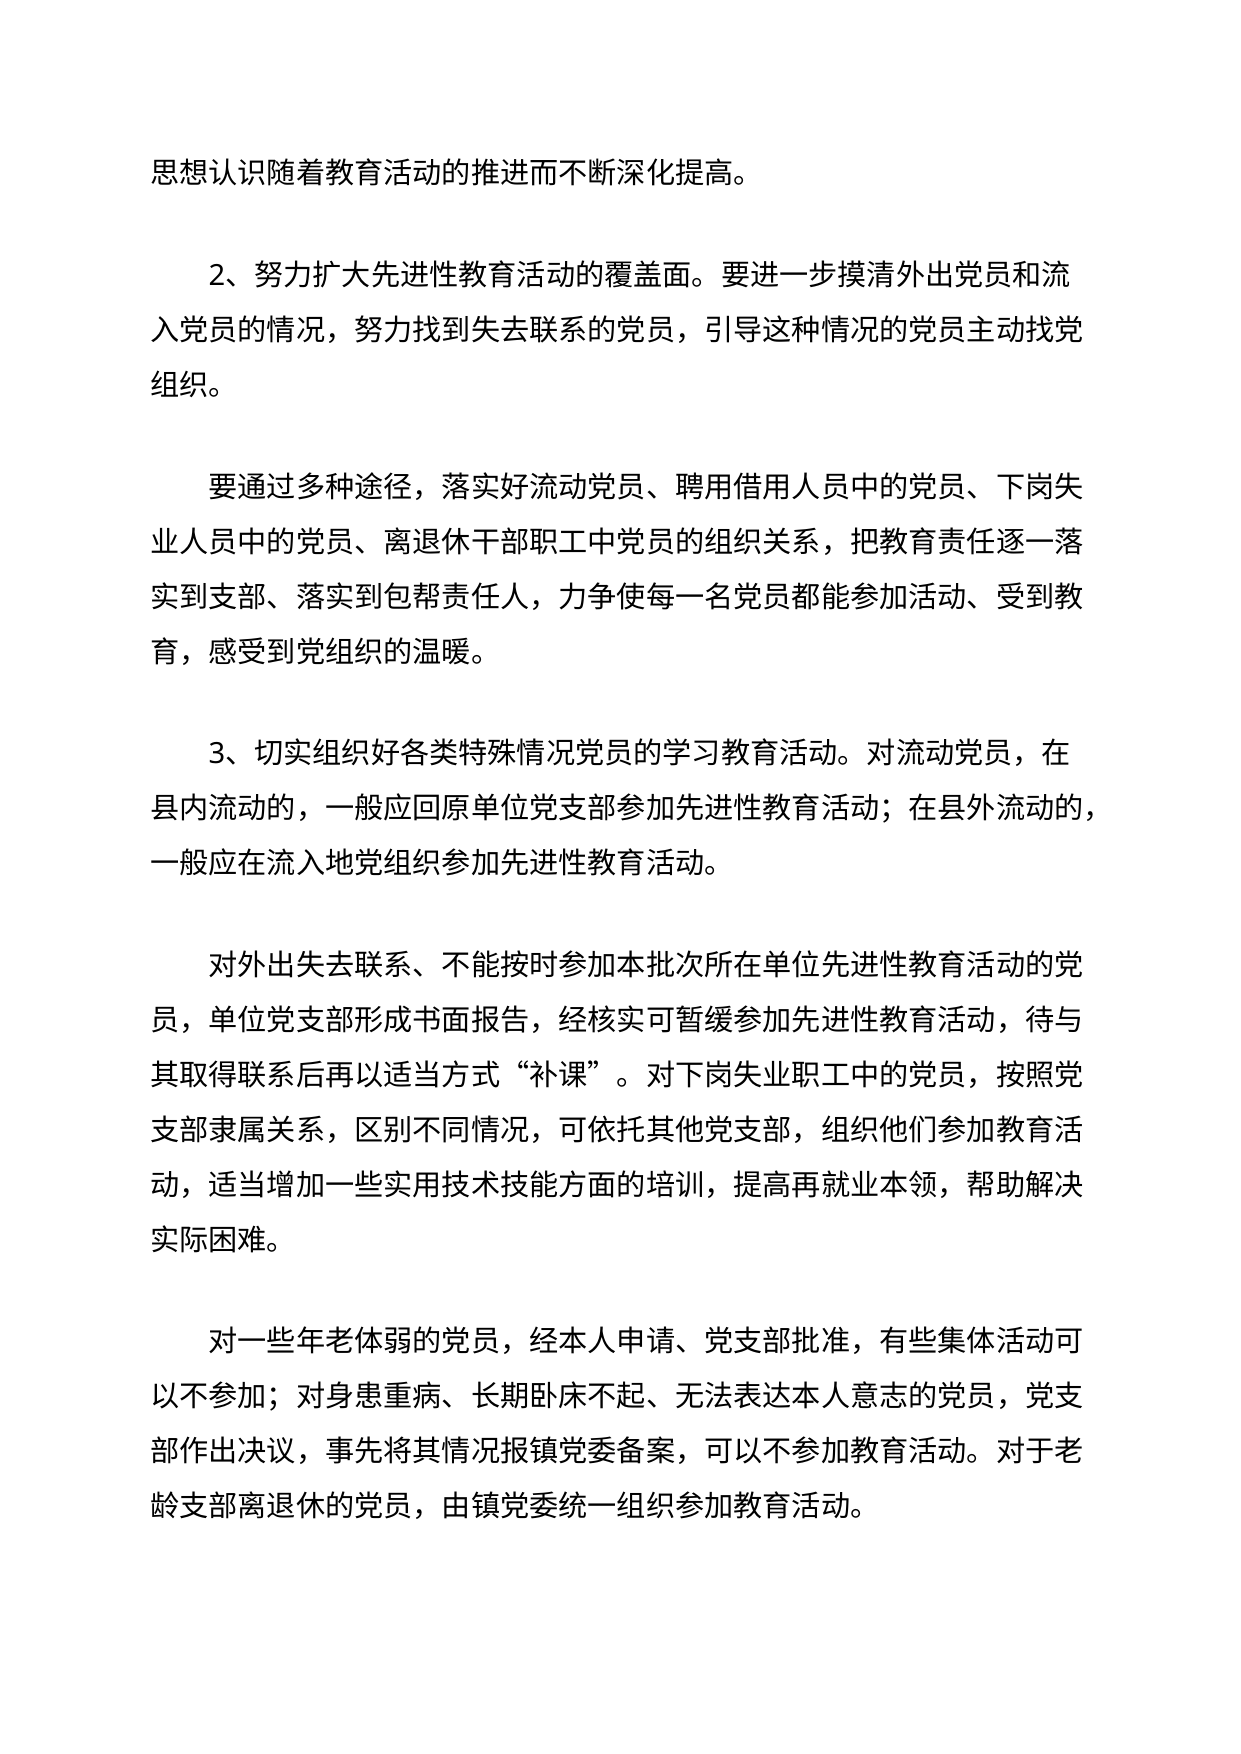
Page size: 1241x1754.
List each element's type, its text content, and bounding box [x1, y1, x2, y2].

text 对一些年老体弱的党员，经本人申请、党支部批准，有些集体活动可以不参加；对身患重病、长期卧床不起、无法表达本人意志的党员，党支部作出决议，事先将其情况报镇党委备案，可以不参加教育活动。对于老龄支部离退休的党员，由镇党委统一组织参加教育活动。 [150, 1318, 1090, 1525]
text 要通过多种途径，落实好流动党员、聘用借用人员中的党员、下岗失业人员中的党员、离退休干部职工中党员的组织关系，把教育责任逐一落实到支部、落实到包帮责任人，力争使每一名党员都能参加活动、受到教育，感受到党组织的温暖。 [150, 463, 1090, 670]
text 2、努力扩大先进性教育活动的覆盖面。要进一步摸清外出党员和流入党员的情况，努力找到失去联系的党员，引导这种情况的党员主动找党组织。 [150, 252, 1090, 404]
text 3、切实组织好各类特殊情况党员的学习教育活动。对流动党员，在县内流动的，一般应回原单位党支部参加先进性教育活动；在县外流动的，一般应在流入地党组织参加先进性教育活动。 [150, 730, 1090, 882]
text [150, 150, 1090, 192]
text 对外出失去联系、不能按时参加本批次所在单位先进性教育活动的党员，单位党支部形成书面报告，经核实可暂缓参加先进性教育活动，待与其取得联系后再以适当方式“补课”。对下岗失业职工中的党员，按照党支部隶属关系，区别不同情况，可依托其他党支部，组织他们参加教育活动，适当增加一些实用技术技能方面的培训，提高再就业本领，帮助解决实际困难。 [150, 942, 1090, 1258]
